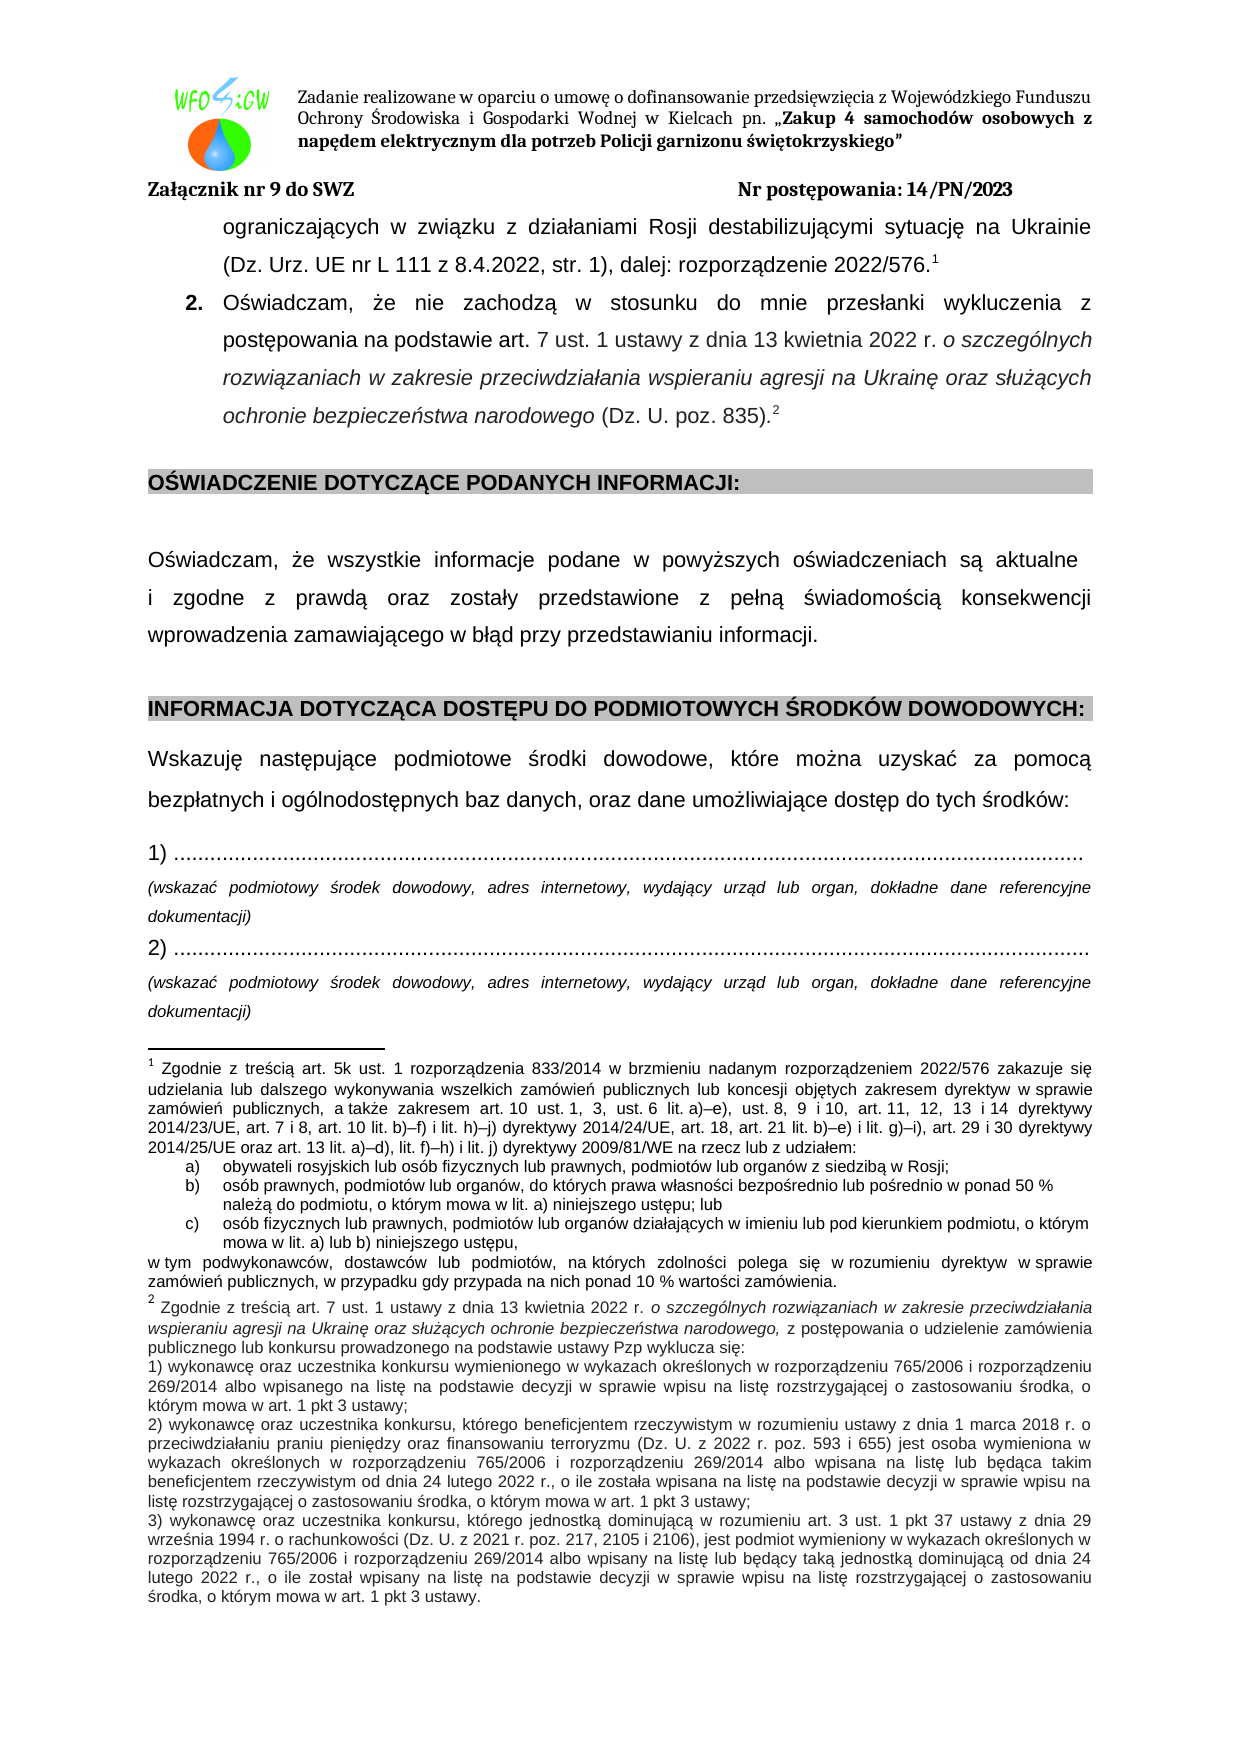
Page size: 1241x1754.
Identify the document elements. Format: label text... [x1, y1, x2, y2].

text 2) ....................................................................................................................................................... [148, 935, 1093, 961]
text Wskazuję następujące podmiotowe środki dowodowe, które można uzyskać za pomocą bezpłatnych i ogólnodostępnych baz danych, oraz dane umożliwiające dostęp do tych środków: [148, 746, 1093, 813]
text (wskazać podmiotowy środek dowodowy, adres internetowy, wydający urząd lub organ, dokładne dane referencyjne dokumentacji) [148, 878, 1093, 926]
text (wskazać podmiotowy środek dowodowy, adres internetowy, wydający urząd lub organ, dokładne dane referencyjne dokumentacji) [148, 973, 1093, 1021]
text OŚWIADCZENIE DOTYCZĄCE PODANYCH INFORMACJI: [148, 469, 1093, 494]
text 1) ...................................................................................................................................................... [148, 840, 1093, 865]
text Oświadczam, że wszystkie informacje podane w powyższych oświadczeniach są aktualne i zgodne z prawdą oraz zostały przedstawione z pełną świadomością konsekwencji wprowadzenia zamawiającego w błąd przy przedstawianiu informacji. [148, 547, 1093, 647]
text INFORMACJA DOTYCZĄCA DOSTĘPU DO PODMIOTOWYCH ŚRODKÓW DOWODOWYCH: [148, 696, 1093, 721]
list Oświadczam, że nie zachodzą w stosunku do mnie przesłanki wykluczenia z postępowania na podstawie art. 7 ust. 1 ustawy z dnia 13 kwietnia 2022 r. o szczególnych rozwiązaniach w zakresie przeciwdziałania wspieraniu agresji na Ukrainę oraz służących ochronie bezpieczeństwa narodowego (Dz. U. poz. 835). [185, 289, 1093, 428]
picture [175, 77, 269, 171]
